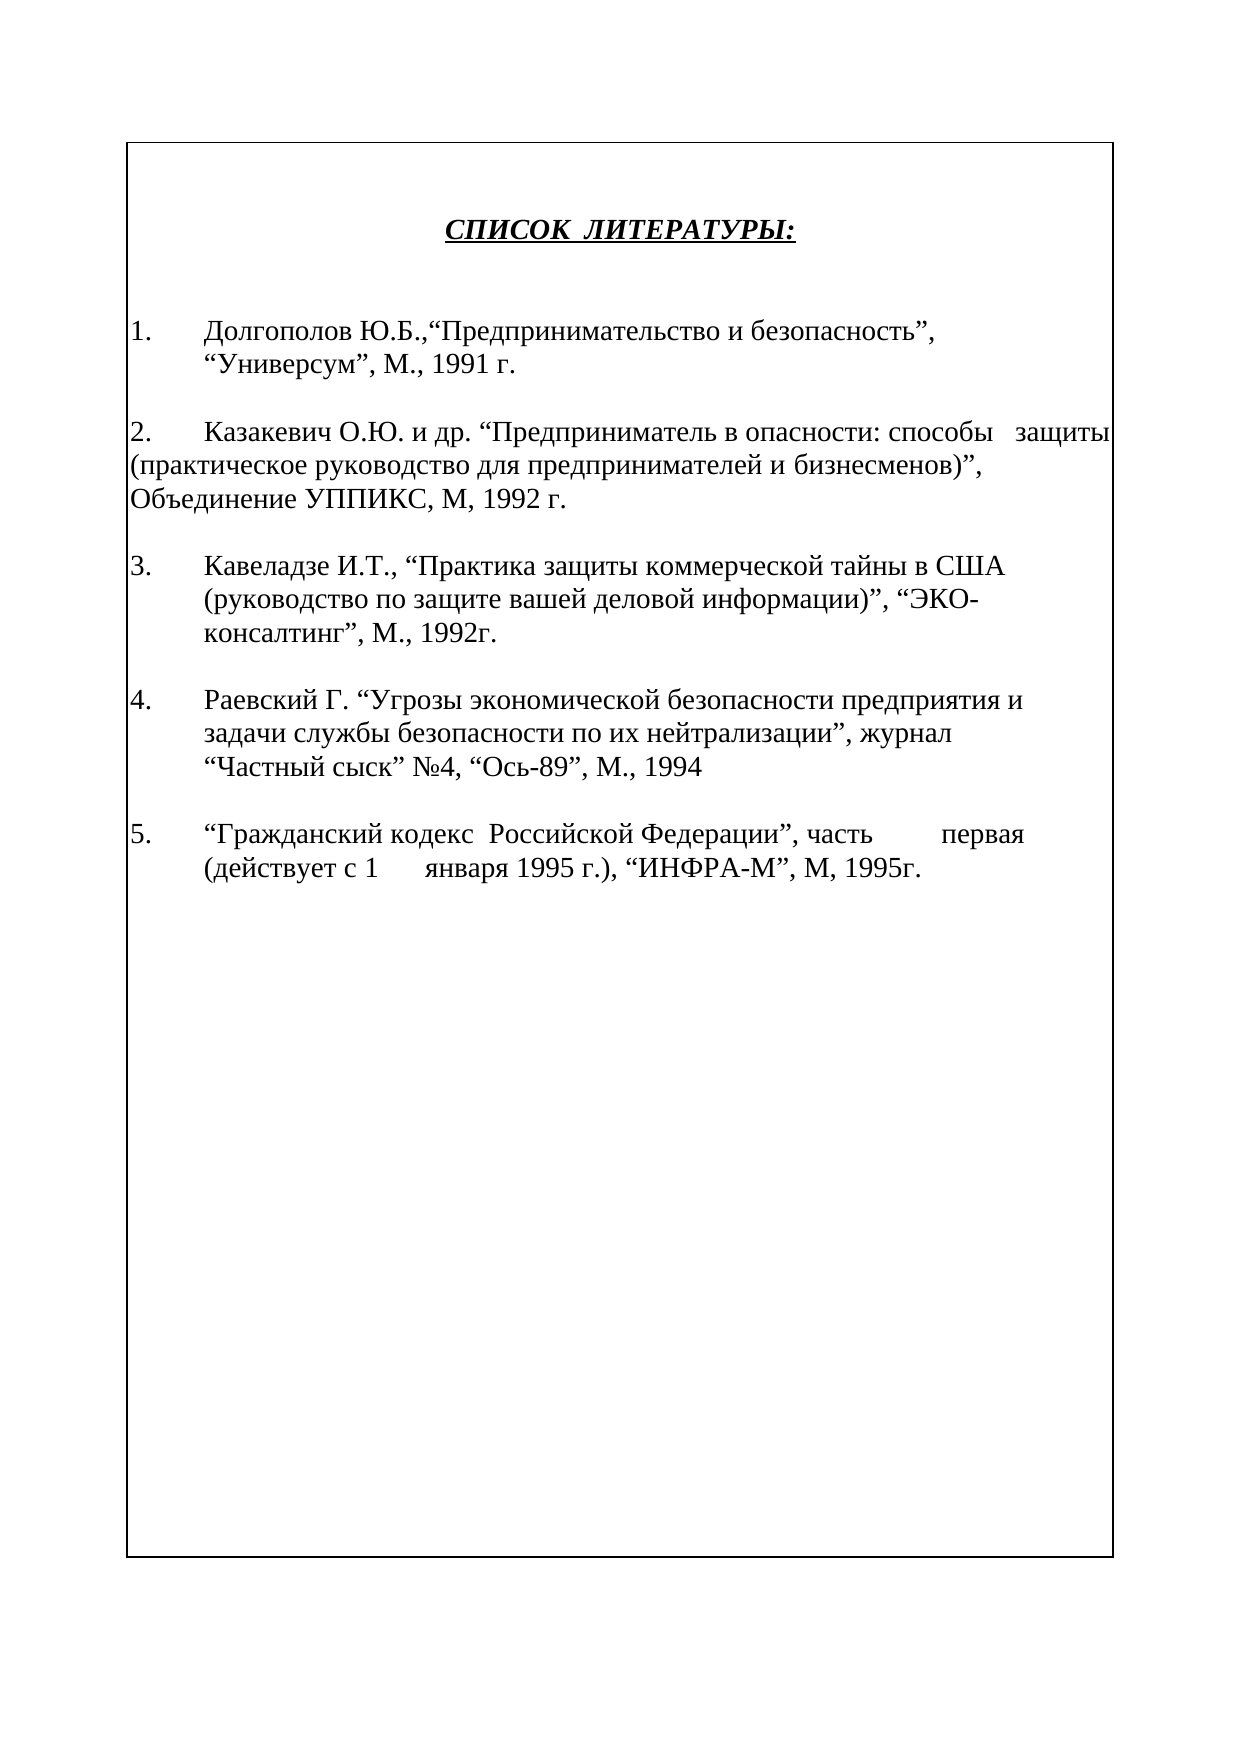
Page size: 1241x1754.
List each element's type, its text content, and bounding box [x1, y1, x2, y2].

text 1. Долгополов Ю.Б.,“Предпринимательство и безопасность”, “Универсум”, М., 1991 г. [130, 313, 1110, 380]
text 3. Кавеладзе И.Т., “Практика защиты коммерческой тайны в США (руководство по защите вашей деловой информации)”, “ЭКО- консалтинг”, М., 1992г. [130, 548, 1110, 648]
text 5. “Гражданский кодекс Российской Федерации”, часть первая (действует с 1 января 1995 г.), “ИНФРА-М”, М, 1995г. [130, 816, 1110, 883]
text 2. Казакевич О.Ю. и др. “Предприниматель в опасности: способы защиты (практическое руководство для предпринимателей и бизнесменов)”, Объединение УППИКС, М, 1992 г. [130, 414, 1110, 514]
text СПИСОК ЛИТЕРАТУРЫ: [130, 212, 1110, 246]
text 4. Раевский Г. “Угрозы экономической безопасности предприятия и задачи службы безопасности по их нейтрализации”, журнал “Частный сыск” №4, “Ось-89”, М., 1994 [130, 682, 1110, 783]
